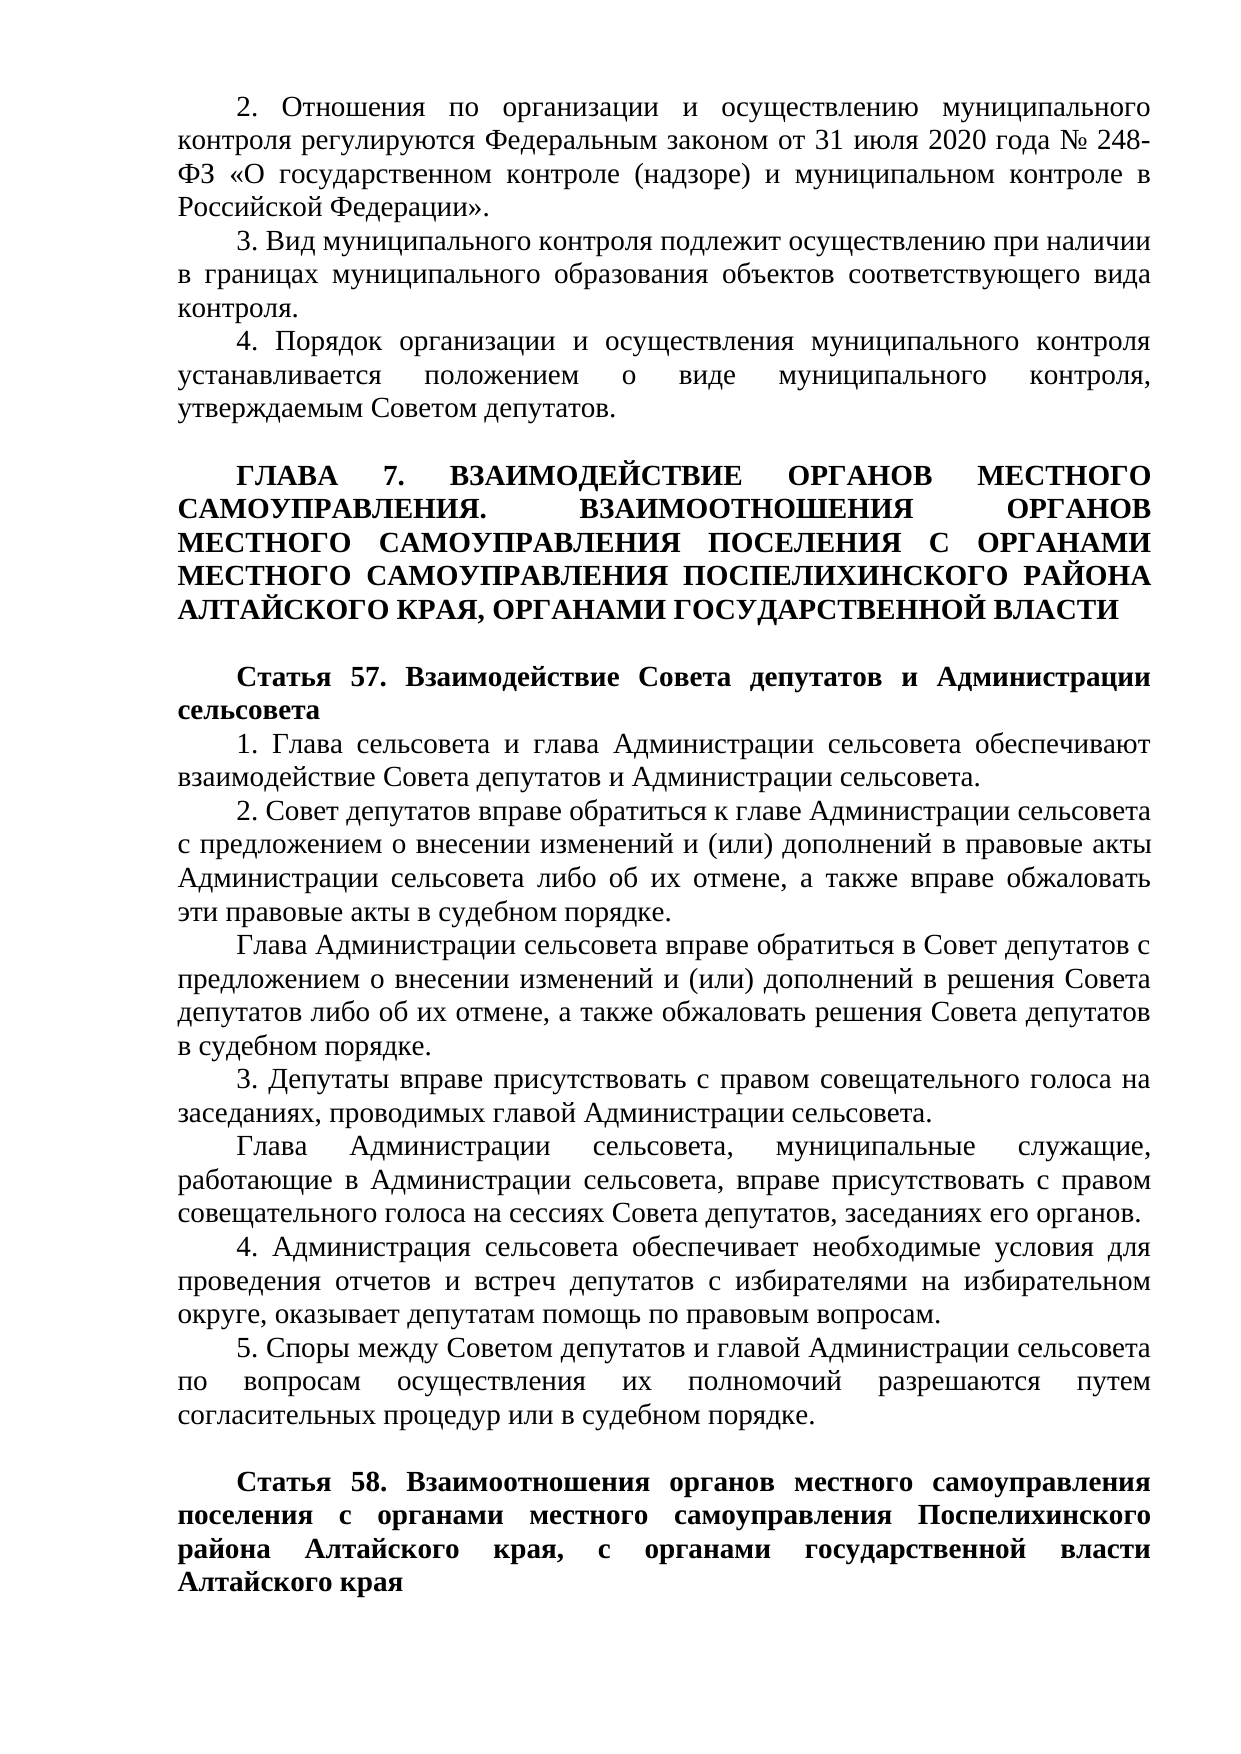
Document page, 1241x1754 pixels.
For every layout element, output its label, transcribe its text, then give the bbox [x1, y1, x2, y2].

text Статья 58. Взаимоотношения органов местного самоуправления поселения с органами местного самоуправления Поспелихинского района Алтайского края, с органами государственной власти Алтайского края [177, 1464, 1152, 1598]
text 4. Порядок организации и осуществления муниципального контроля устанавливается положением о виде муниципального контроля, утверждаемым Советом депутатов. [177, 323, 1152, 424]
text Глава Администрации сельсовета, муниципальные служащие, работающие в Администрации сельсовета, вправе присутствовать с правом совещательного голоса на сессиях Совета депутатов, заседаниях его органов. [177, 1128, 1152, 1229]
text 4. Администрация сельсовета обеспечивает необходимые условия для проведения отчетов и встреч депутатов с избирателями на избирательном округе, оказывает депутатам помощь по правовым вопросам. [177, 1229, 1152, 1330]
text 5. Споры между Советом депутатов и главой Администрации сельсовета по вопросам осуществления их полномочий разрешаются путем согласительных процедур или в судебном порядке. [177, 1330, 1152, 1430]
text 1. Глава сельсовета и глава Администрации сельсовета обеспечивают взаимодействие Совета депутатов и Администрации сельсовета. [177, 726, 1152, 793]
text Глава Администрации сельсовета вправе обратиться в Совет депутатов с предложением о внесении изменений и (или) дополнений в решения Совета депутатов либо об их отмене, а также обжаловать решения Совета депутатов в судебном порядке. [177, 927, 1152, 1061]
text 2. Совет депутатов вправе обратиться к главе Администрации сельсовета с предложением о внесении изменений и (или) дополнений в правовые акты Администрации сельсовета либо об их отмене, а также вправе обжаловать эти правовые акты в судебном порядке. [177, 793, 1152, 927]
text ГЛАВА 7. ВЗАИМОДЕЙСТВИЕ ОРГАНОВ МЕСТНОГО САМОУПРАВЛЕНИЯ. ВЗАИМООТНОШЕНИЯ ОРГАНОВ МЕСТНОГО САМОУПРАВЛЕНИЯ ПОСЕЛЕНИЯ С ОРГАНАМИ МЕСТНОГО САМОУПРАВЛЕНИЯ ПОСПЕЛИХИНСКОГО РАЙОНА АЛТАЙСКОГО КРАЯ, ОРГАНАМИ ГОСУДАРСТВЕННОЙ ВЛАСТИ [177, 458, 1152, 625]
text 3. Депутаты вправе присутствовать с правом совещательного голоса на заседаниях, проводимых главой Администрации сельсовета. [177, 1061, 1152, 1128]
text 3. Вид муниципального контроля подлежит осуществлению при наличии в границах муниципального образования объектов соответствующего вида контроля. [177, 223, 1152, 323]
text 2. Отношения по организации и осуществлению муниципального контроля регулируются Федеральным законом от 31 июля 2020 года № 248-ФЗ «О государственном контроле (надзоре) и муниципальном контроле в Российской Федерации». [177, 89, 1152, 223]
text Статья 57. Взаимодействие Совета депутатов и Администрации сельсовета [177, 659, 1152, 726]
